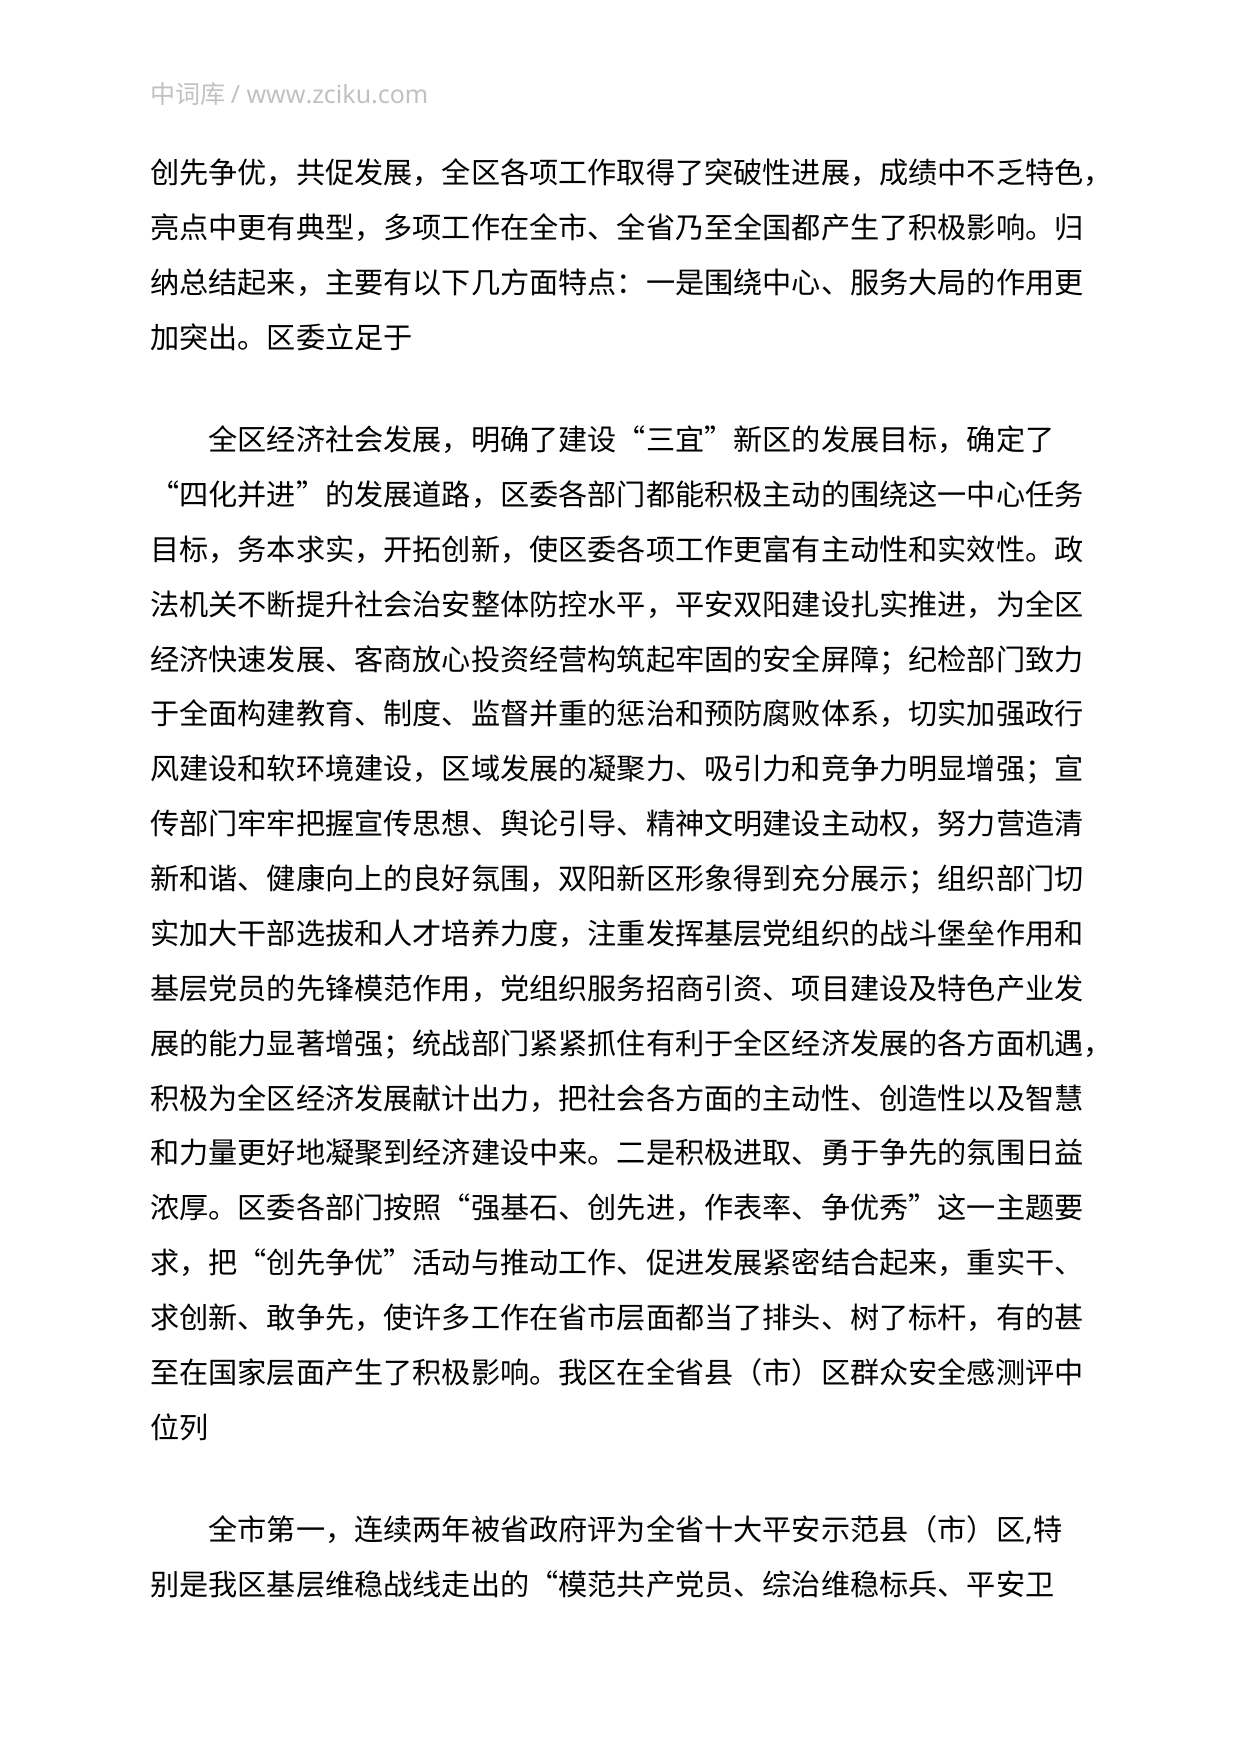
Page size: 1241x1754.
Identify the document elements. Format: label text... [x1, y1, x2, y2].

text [150, 1506, 1090, 1604]
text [150, 150, 1090, 357]
text 全区经济社会发展，明确了建设“三宜”新区的发展目标，确定了“四化并进”的发展道路，区委各部门都能积极主动的围绕这一中心任务目标，务本求实，开拓创新，使区委各项工作更富有主动性和实效性。政法机关不断提升社会治安整体防控水平，平安双阳建设扎实推进，为全区经济快速发展、客商放心投资经营构筑起牢固的安全屏障；纪检部门致力于全面构建教育、制度、监督并重的惩治和预防腐败体系，切实加强政行风建设和软环境建设，区域发展的凝聚力、吸引力和竞争力明显增强；宣传部门牢牢把握宣传思想、舆论引导、精神文明建设主动权，努力营造清新和谐、健康向上的良好氛围，双阳新区形象得到充分展示；组织部门切实加大干部选拔和人才培养力度，注重发挥基层党组织的战斗堡垒作用和基层党员的先锋模范作用，党组织服务招商引资、项目建设及特色产业发展的能力显著增强；统战部门紧紧抓住有利于全区经济发展的各方面机遇，积极为全区经济发展献计出力，把社会各方面的主动性、创造性以及智慧和力量更好地凝聚到经济建设中来。二是积极进取、勇于争先的氛围日益浓厚。区委各部门按照“强基石、创先进，作表率、争优秀”这一主题要求，把“创先争优”活动与推动工作、促进发展紧密结合起来，重实干、求创新、敢争先，使许多工作在省市层面都当了排头、树了标杆，有的甚至在国家层面产生了积极影响。我区在全省县（市）区群众安全感测评中位列 [150, 416, 1090, 1447]
